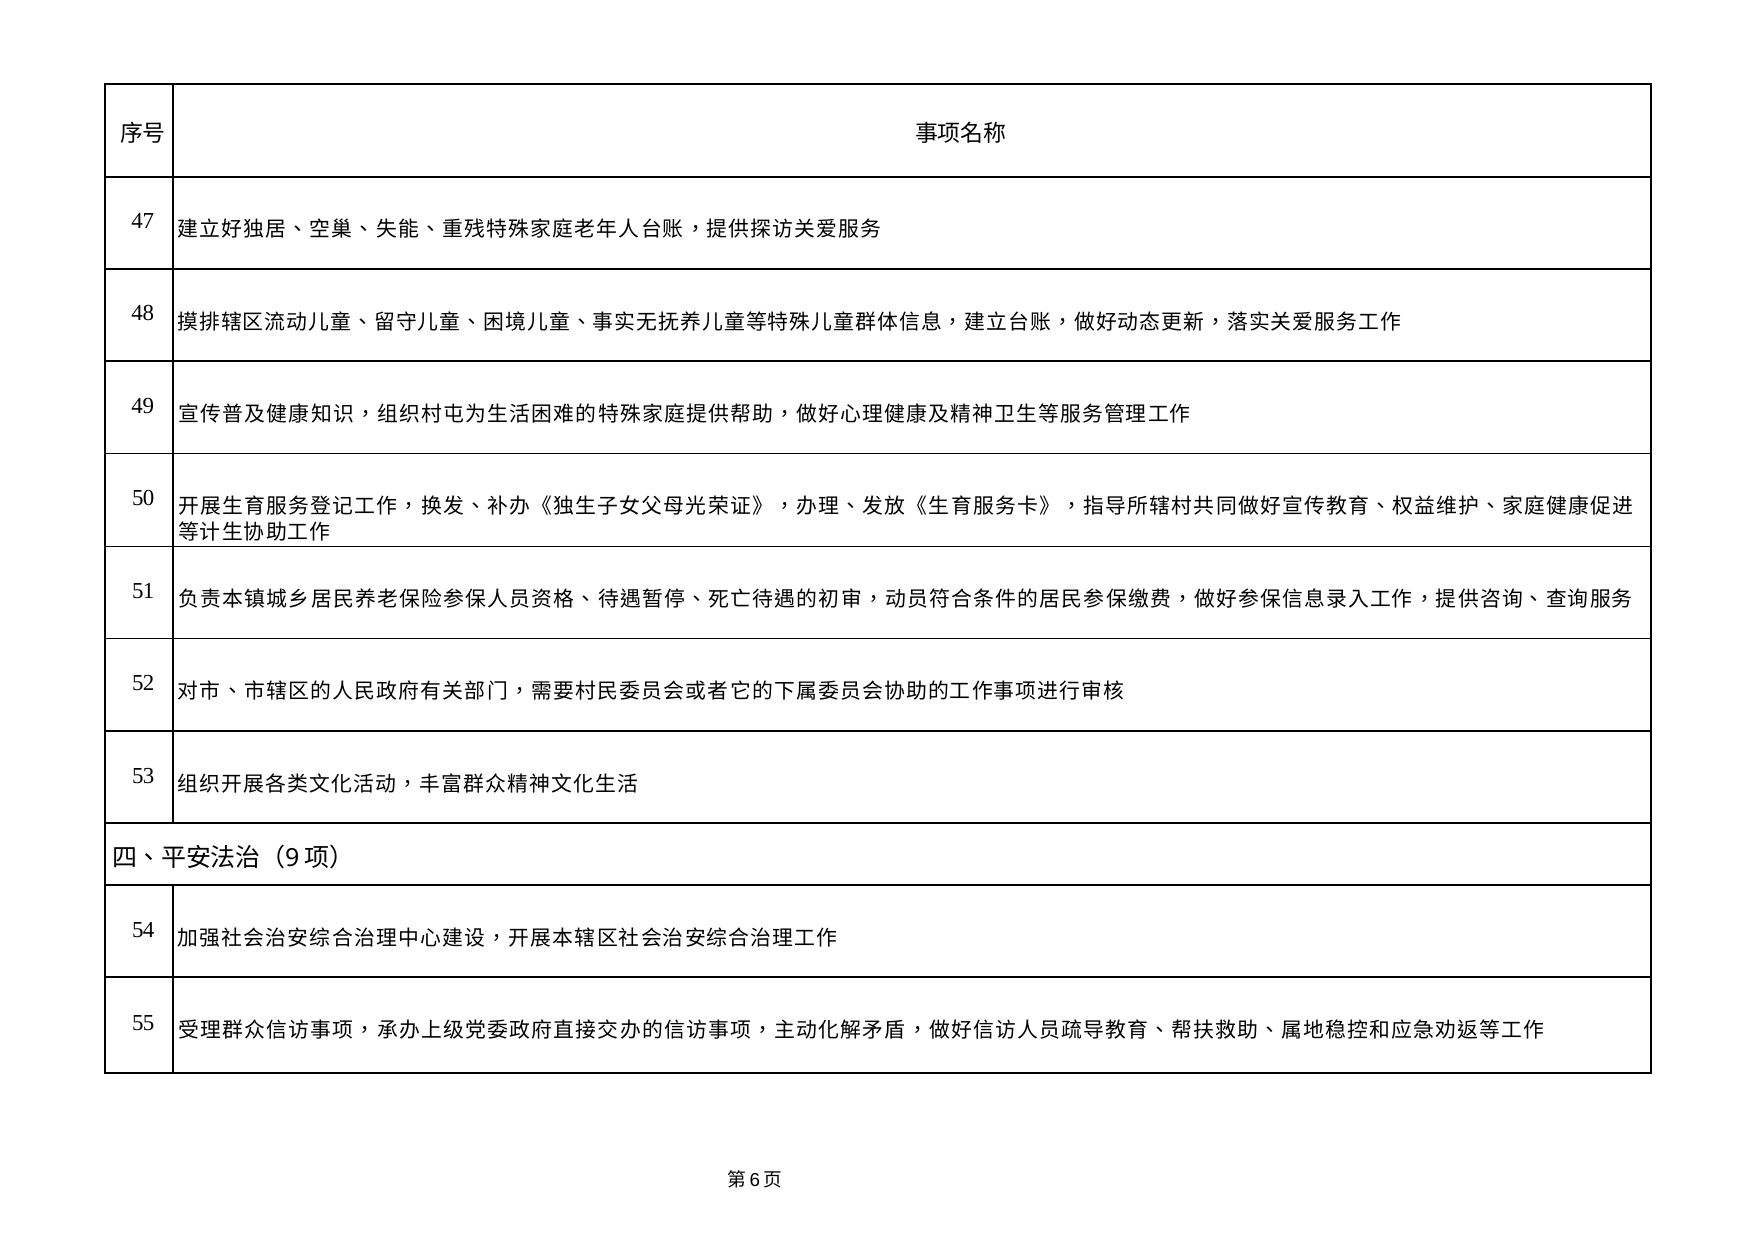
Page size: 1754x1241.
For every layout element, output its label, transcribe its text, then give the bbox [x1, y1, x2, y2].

table_cell 51 [106, 547, 172, 638]
table_cell 受理群众信访事项，承办上级党委政府直接交办的信访事项，主动化解矛盾，做好信访人员疏导教育、帮扶救助、属地稳控和应急劝返等工作 [174, 978, 1650, 1072]
table_cell 47 [106, 178, 172, 268]
table_cell 四、平安法治（9项） [106, 824, 1650, 884]
table_cell 50 [106, 454, 172, 546]
table_cell 55 [106, 978, 172, 1072]
table_header 序号 [106, 85, 172, 176]
table_cell 开展生育服务登记工作，换发、补办《独生子女父母光荣证》，办理、发放《生育服务卡》，指导所辖村共同做好宣传教育、权益维护、家庭健康促进等计生协助工作 [174, 454, 1650, 546]
table_cell 摸排辖区流动儿童、留守儿童、困境儿童、事实无抚养儿童等特殊儿童群体信息，建立台账，做好动态更新，落实关爱服务工作 [174, 270, 1650, 360]
table_cell 52 [106, 639, 172, 730]
table_cell 对市、市辖区的人民政府有关部门，需要村民委员会或者它的下属委员会协助的工作事项进行审核 [174, 639, 1650, 730]
table_cell 53 [106, 732, 172, 822]
table_cell 49 [106, 362, 172, 453]
table_cell 54 [106, 886, 172, 976]
table_cell 组织开展各类文化活动，丰富群众精神文化生活 [174, 732, 1650, 822]
table_cell 建立好独居、空巢、失能、重残特殊家庭老年人台账，提供探访关爱服务 [174, 178, 1650, 268]
table_cell 48 [106, 270, 172, 360]
table_header 事项名称 [174, 85, 1650, 176]
table_cell 加强社会治安综合治理中心建设，开展本辖区社会治安综合治理工作 [174, 886, 1650, 976]
table_cell 宣传普及健康知识，组织村屯为生活困难的特殊家庭提供帮助，做好心理健康及精神卫生等服务管理工作 [174, 362, 1650, 453]
table_cell 负责本镇城乡居民养老保险参保人员资格、待遇暂停、死亡待遇的初审，动员符合条件的居民参保缴费，做好参保信息录入工作，提供咨询、查询服务 [174, 547, 1650, 638]
